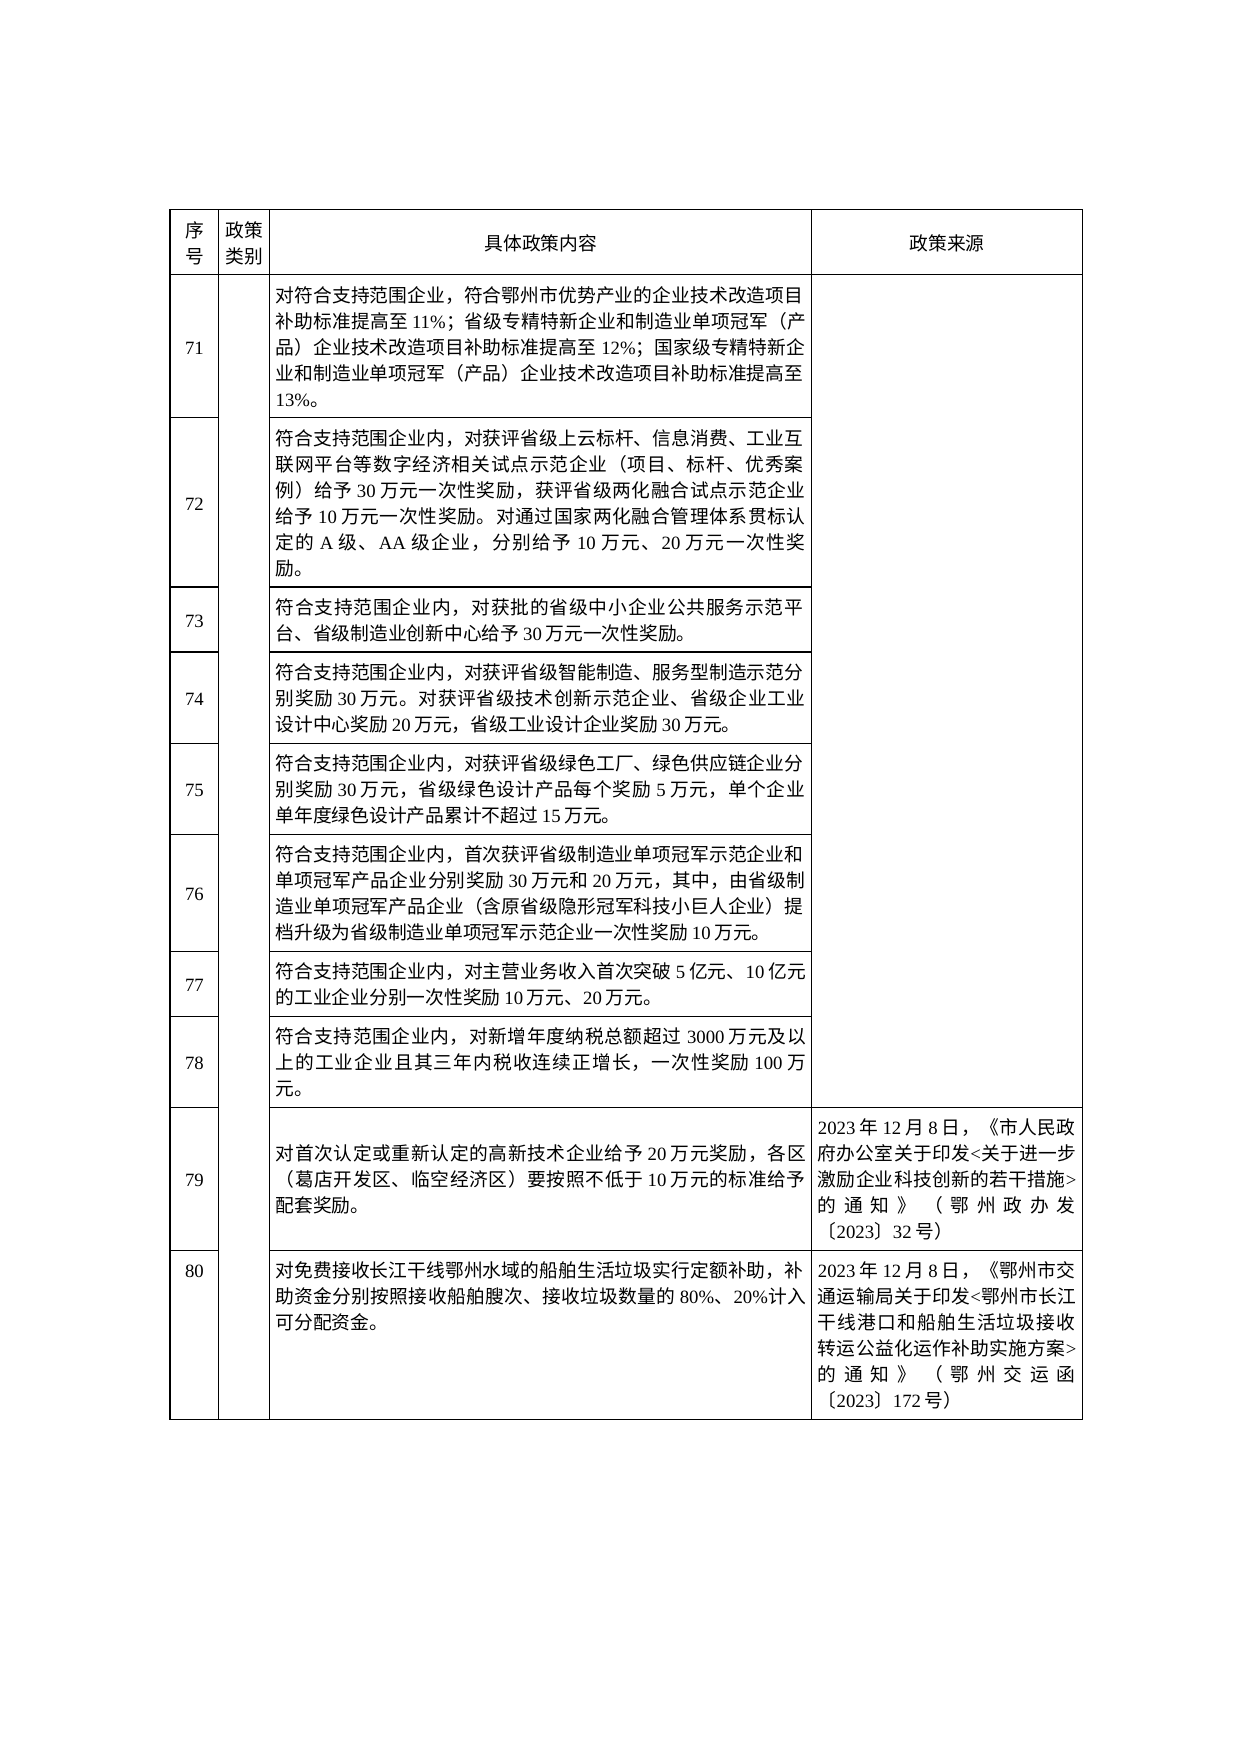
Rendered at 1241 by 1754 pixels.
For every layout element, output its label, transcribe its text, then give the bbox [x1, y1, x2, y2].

table_cell 符合支持范围企业内，对获批的省级中小企业公共服务示范平台、省级制造业创新中心给予30万元一次性奖励。 [270, 588, 811, 651]
table_cell 71 [171, 275, 218, 417]
table_cell 符合支持范围企业内，对主营业务收入首次突破5亿元、10亿元的工业企业分别一次性奖励10万元、20万元。 [270, 952, 811, 1016]
table_cell 2023年12月8日，《鄂州市交通运输局关于印发<鄂州市长江干线港口和船舶生活垃圾接收转运公益化运作补助实施方案>的通知》（鄂州交运函〔2023〕172号） [812, 1251, 1082, 1419]
table_cell 对首次认定或重新认定的高新技术企业给予20万元奖励，各区（葛店开发区、临空经济区）要按照不低于10万元的标准给予配套奖励。 [270, 1108, 811, 1250]
table_cell 2023年12月8日，《市人民政府办公室关于印发<关于进一步激励企业科技创新的若干措施>的通知》（鄂州政办发〔2023〕32号） [812, 1108, 1082, 1250]
table_cell 符合支持范围企业内，对获评省级智能制造、服务型制造示范分别奖励30万元。对获评省级技术创新示范企业、省级企业工业设计中心奖励20万元，省级工业设计企业奖励30万元。 [270, 653, 811, 742]
table_header 政策类别 [219, 210, 269, 274]
table_cell 75 [171, 744, 218, 833]
table_header 政策来源 [812, 210, 1082, 274]
table_cell 符合支持范围企业内，首次获评省级制造业单项冠军示范企业和单项冠军产品企业分别奖励30万元和20万元，其中，由省级制造业单项冠军产品企业（含原省级隐形冠军科技小巨人企业）提档升级为省级制造业单项冠军示范企业一次性奖励10万元。 [270, 835, 811, 951]
table_cell 73 [171, 588, 218, 651]
table_cell 76 [171, 835, 218, 951]
table_cell 74 [171, 653, 218, 742]
table_cell 72 [171, 418, 218, 586]
table_cell 77 [171, 952, 218, 1016]
table_header 序号 [171, 210, 218, 274]
table_cell 79 [171, 1108, 218, 1250]
table_cell 符合支持范围企业内，对新增年度纳税总额超过3000万元及以上的工业企业且其三年内税收连续正增长，一次性奖励100万元。 [270, 1017, 811, 1107]
table_cell 78 [171, 1017, 218, 1107]
table_cell 符合支持范围企业内，对获评省级绿色工厂、绿色供应链企业分别奖励30万元，省级绿色设计产品每个奖励5万元，单个企业单年度绿色设计产品累计不超过15万元。 [270, 744, 811, 833]
table_header 具体政策内容 [270, 210, 811, 274]
table_cell 对符合支持范围企业，符合鄂州市优势产业的企业技术改造项目补助标准提高至11%；省级专精特新企业和制造业单项冠军（产品）企业技术改造项目补助标准提高至12%；国家级专精特新企业和制造业单项冠军（产品）企业技术改造项目补助标准提高至 13%。 [270, 275, 811, 417]
table_cell 对免费接收长江干线鄂州水域的船舶生活垃圾实行定额补助，补助资金分别按照接收船舶膄次、接收垃圾数量的80%、20%计入可分配资金。 [270, 1251, 811, 1419]
table_cell 符合支持范围企业内，对获评省级上云标杆、信息消费、工业互联网平台等数字经济相关试点示范企业（项目、标杆、优秀案例）给予30万元一次性奖励，获评省级两化融合试点示范企业给予10万元一次性奖励。对通过国家两化融合管理体系贯标认定的A级、AA级企业，分别给予10万元、20万元一次性奖励。 [270, 418, 811, 586]
table_cell 80 [171, 1251, 218, 1419]
